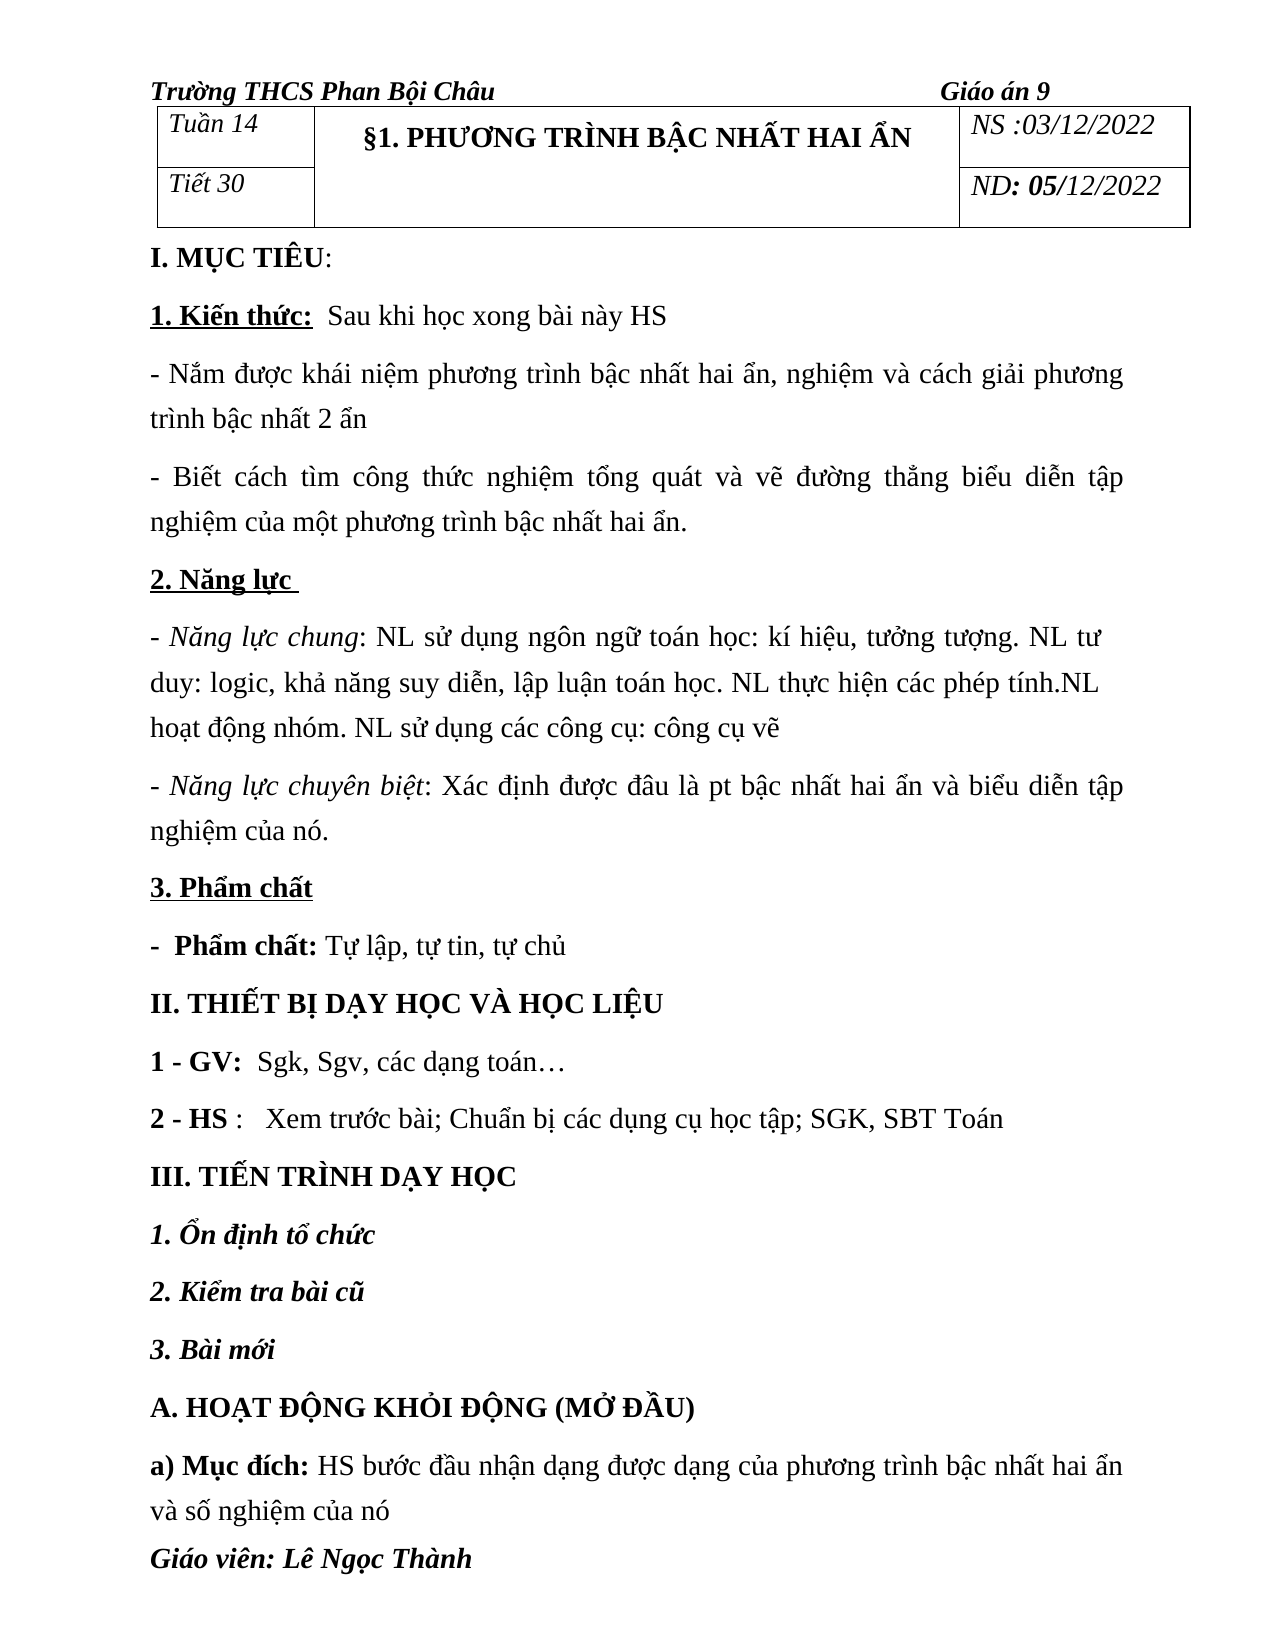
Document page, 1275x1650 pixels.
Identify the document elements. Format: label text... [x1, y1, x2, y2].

text I. MỤC TIÊU: [150, 241, 1125, 274]
table_header NS :03/12/2022 [960, 107, 1189, 167]
text 3. Bài mới [150, 1332, 1125, 1366]
text - Năng lực chung: NL sử dụng ngôn ngữ toán học: kí hiệu, tưởng tượng. NL tư duy: logic, khả năng suy diễn, lập luận toán học. NL thực hiện các phép tính.NL hoạt động nhóm. NL sử dụng các công cụ: công cụ vẽ [150, 619, 1101, 743]
table_cell Tiết 30 [158, 168, 314, 227]
table_header §1. PHƯƠNG TRÌNH BẬC NHẤT HAI ẨN [315, 107, 959, 227]
text a) Mục đích: HS bước đầu nhận dạng được dạng của phương trình bậc nhất hai ẩn và số nghiệm của nó [150, 1448, 1125, 1526]
text II. THIẾT BỊ DẠY HỌC VÀ HỌC LIỆU [150, 986, 1125, 1019]
text III. TIẾN TRÌNH DẠY HỌC [150, 1159, 1125, 1193]
text - Phẩm chất: Tự lập, tự tin, tự chủ [150, 928, 1125, 962]
text A. HOẠT ĐỘNG KHỎI ĐỘNG (MỞ ĐẦU) [150, 1390, 1125, 1423]
text 3. Phẩm chất [150, 871, 1125, 904]
text 2 - HS : Xem trước bài; Chuẩn bị các dụng cụ học tập; SGK, SBT Toán [150, 1101, 1125, 1135]
text - Năng lực chuyên biệt: Xác định được đâu là pt bậc nhất hai ẩn và biểu diễn tập nghiệm của nó. [150, 768, 1125, 846]
table_header Tuần 14 [158, 107, 314, 167]
text 1. Kiến thức: Sau khi học xong bài này HS [150, 298, 1125, 332]
text 2. Năng lực [150, 562, 1125, 595]
text 1. Ổn định tổ chức [150, 1217, 1125, 1250]
text - Biết cách tìm công thức nghiệm tổng quát và vẽ đường thẳng biểu diễn tập nghiệm của một phương trình bậc nhất hai ẩn. [150, 459, 1125, 538]
text 1 - GV: Sgk, Sgv, các dạng toán… [150, 1044, 1125, 1077]
text - Nắm được khái niệm phương trình bậc nhất hai ẩn, nghiệm và cách giải phương trình bậc nhất 2 ẩn [150, 356, 1125, 435]
table_cell ND: 05/12/2022 [960, 168, 1189, 227]
text 2. Kiểm tra bài cũ [150, 1274, 1125, 1308]
